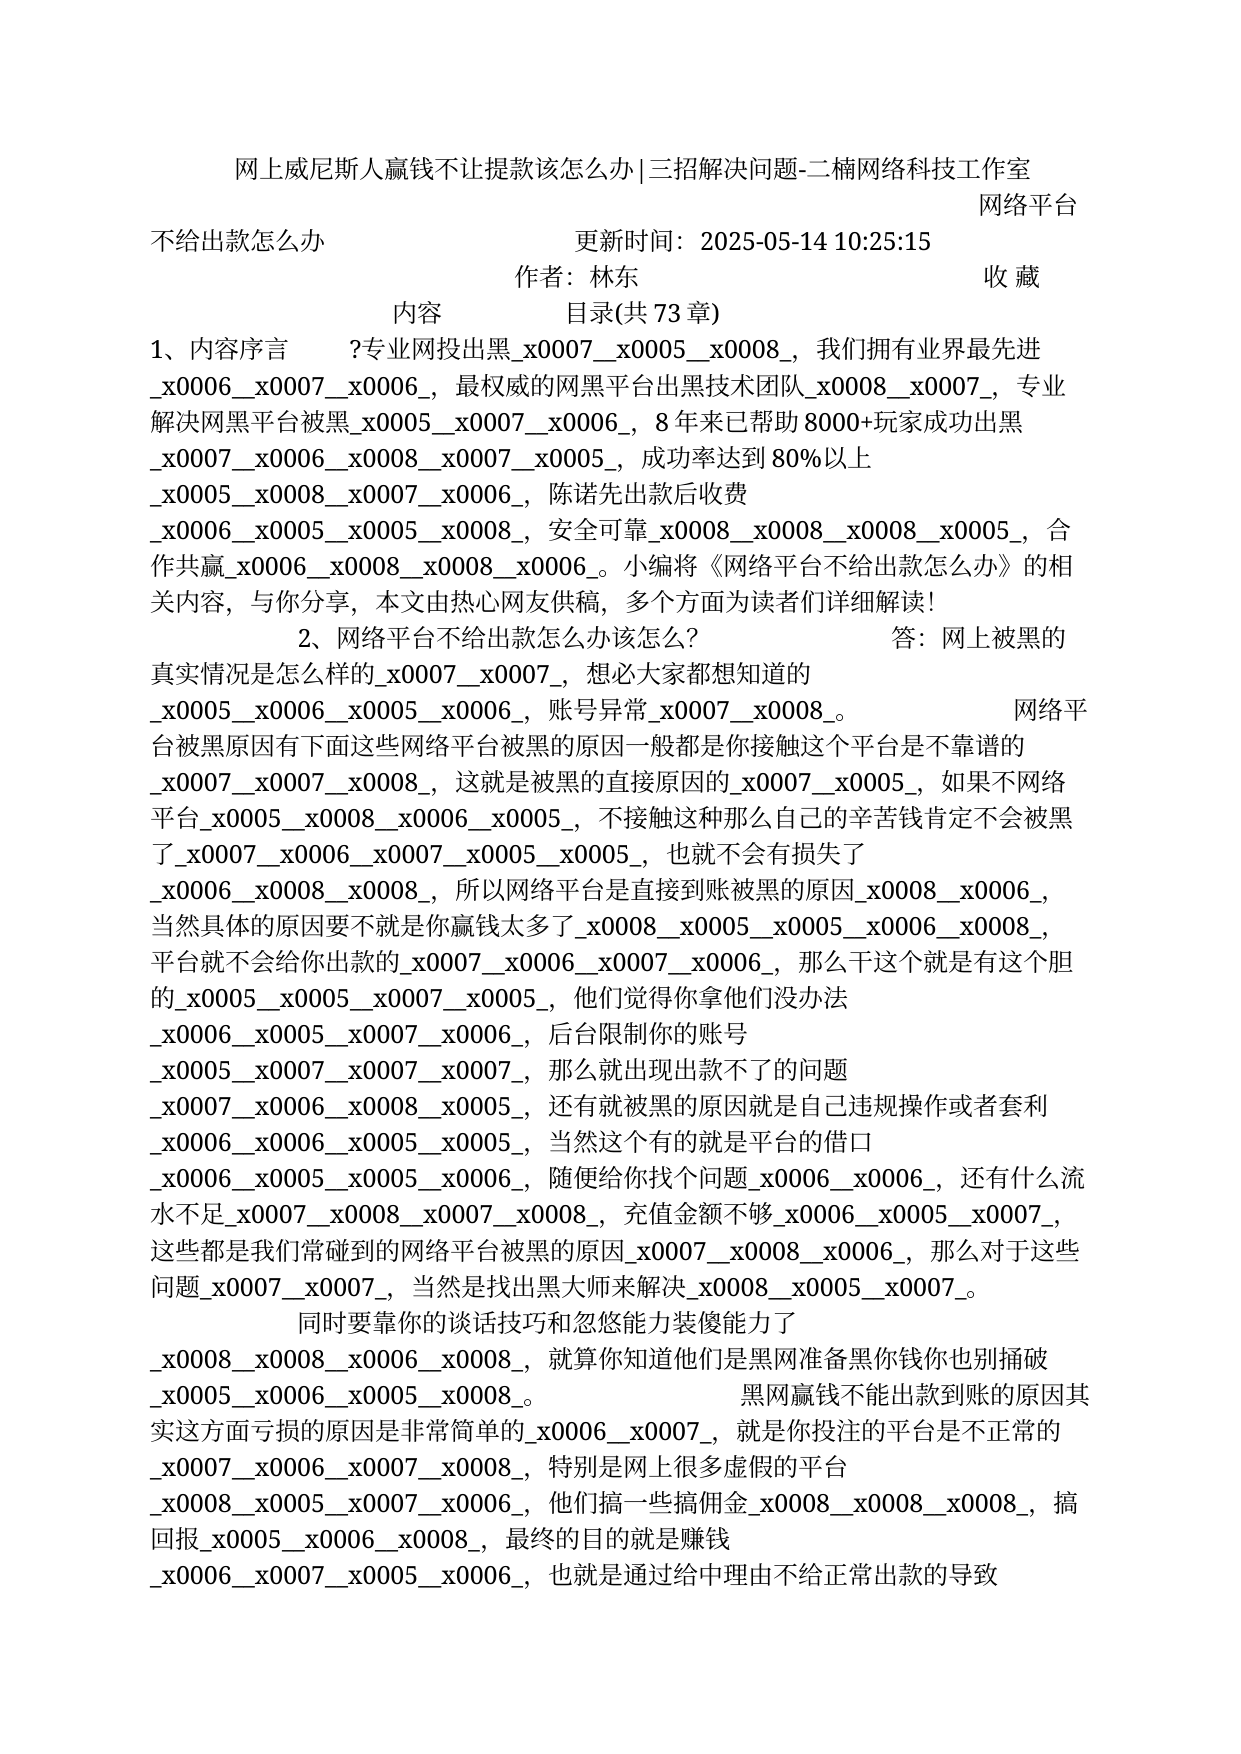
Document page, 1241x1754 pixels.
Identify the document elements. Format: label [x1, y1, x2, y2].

text [150, 150, 1090, 1592]
